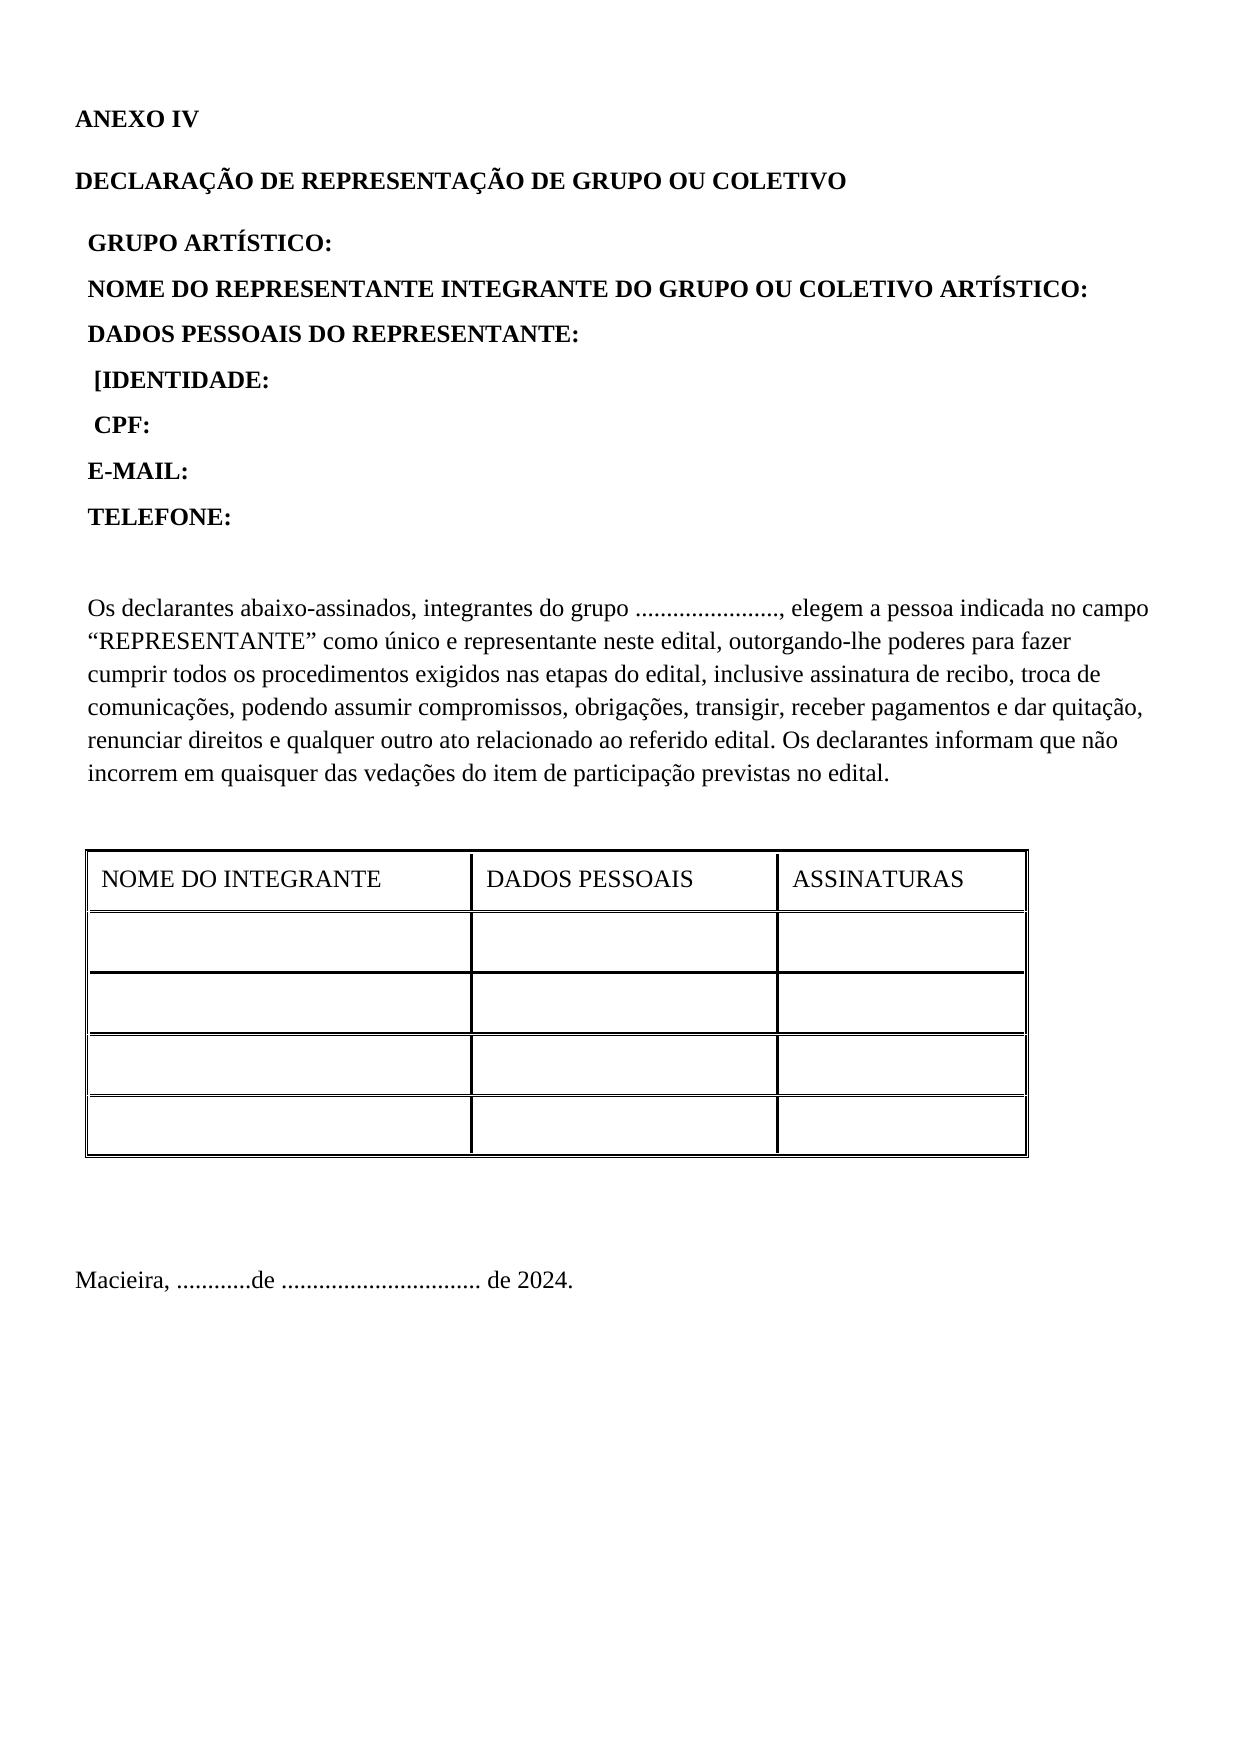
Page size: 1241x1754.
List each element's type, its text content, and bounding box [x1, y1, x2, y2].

text NOME DO REPRESENTANTE INTEGRANTE DO GRUPO OU COLETIVO ARTÍSTICO: [87, 274, 1153, 303]
text E-MAIL: [87, 456, 1153, 485]
table_cell [777, 910, 1027, 971]
text DECLARAÇÃO DE REPRESENTAÇÃO DE GRUPO OU COLETIVO [75, 166, 1165, 195]
table_cell [779, 1032, 1026, 1093]
table_cell [777, 1094, 1026, 1154]
table_cell [88, 971, 470, 1032]
table_cell [473, 1036, 776, 1093]
table_cell [779, 971, 1025, 1032]
table_header ASSINATURAS [777, 852, 1025, 910]
text DADOS PESSOAIS DO REPRESENTANTE: [87, 319, 1153, 348]
table_cell [88, 1094, 471, 1154]
table_cell [473, 913, 776, 971]
text [IDENTIDADE: [87, 365, 1153, 394]
text GRUPO ARTÍSTICO: [87, 228, 1153, 257]
table_header DADOS PESSOAIS [471, 852, 777, 910]
table_cell [86, 910, 471, 971]
text Macieira, ............de ................................ de 2024. [75, 1265, 1165, 1294]
text Os declarantes abaixo-assinados, integrantes do grupo ......................., elegem a pessoa indicada no campo “REPRESENTANTE” como único e representante neste edital, outorgando-lhe poderes para fazer cumprir todos os procedimentos exigidos nas etapas do edital, inclusive assinatura de recibo, troca de comunicações, podendo assumir compromissos, obrigações, transigir, receber pagamentos e dar quitação, renunciar direitos e qualquer outro ato relacionado ao referido edital. Os declarantes informam que não incorrem em quaisquer das vedações do item de participação previstas no edital. [87, 593, 1153, 787]
table_header NOME DO INTEGRANTE [88, 852, 471, 910]
table_cell [88, 1032, 470, 1093]
text TELEFONE: [87, 502, 1153, 530]
text CPF: [87, 411, 1153, 439]
text ANEXO IV [75, 104, 1165, 133]
table_cell [473, 974, 776, 1032]
table_cell [471, 1097, 777, 1154]
